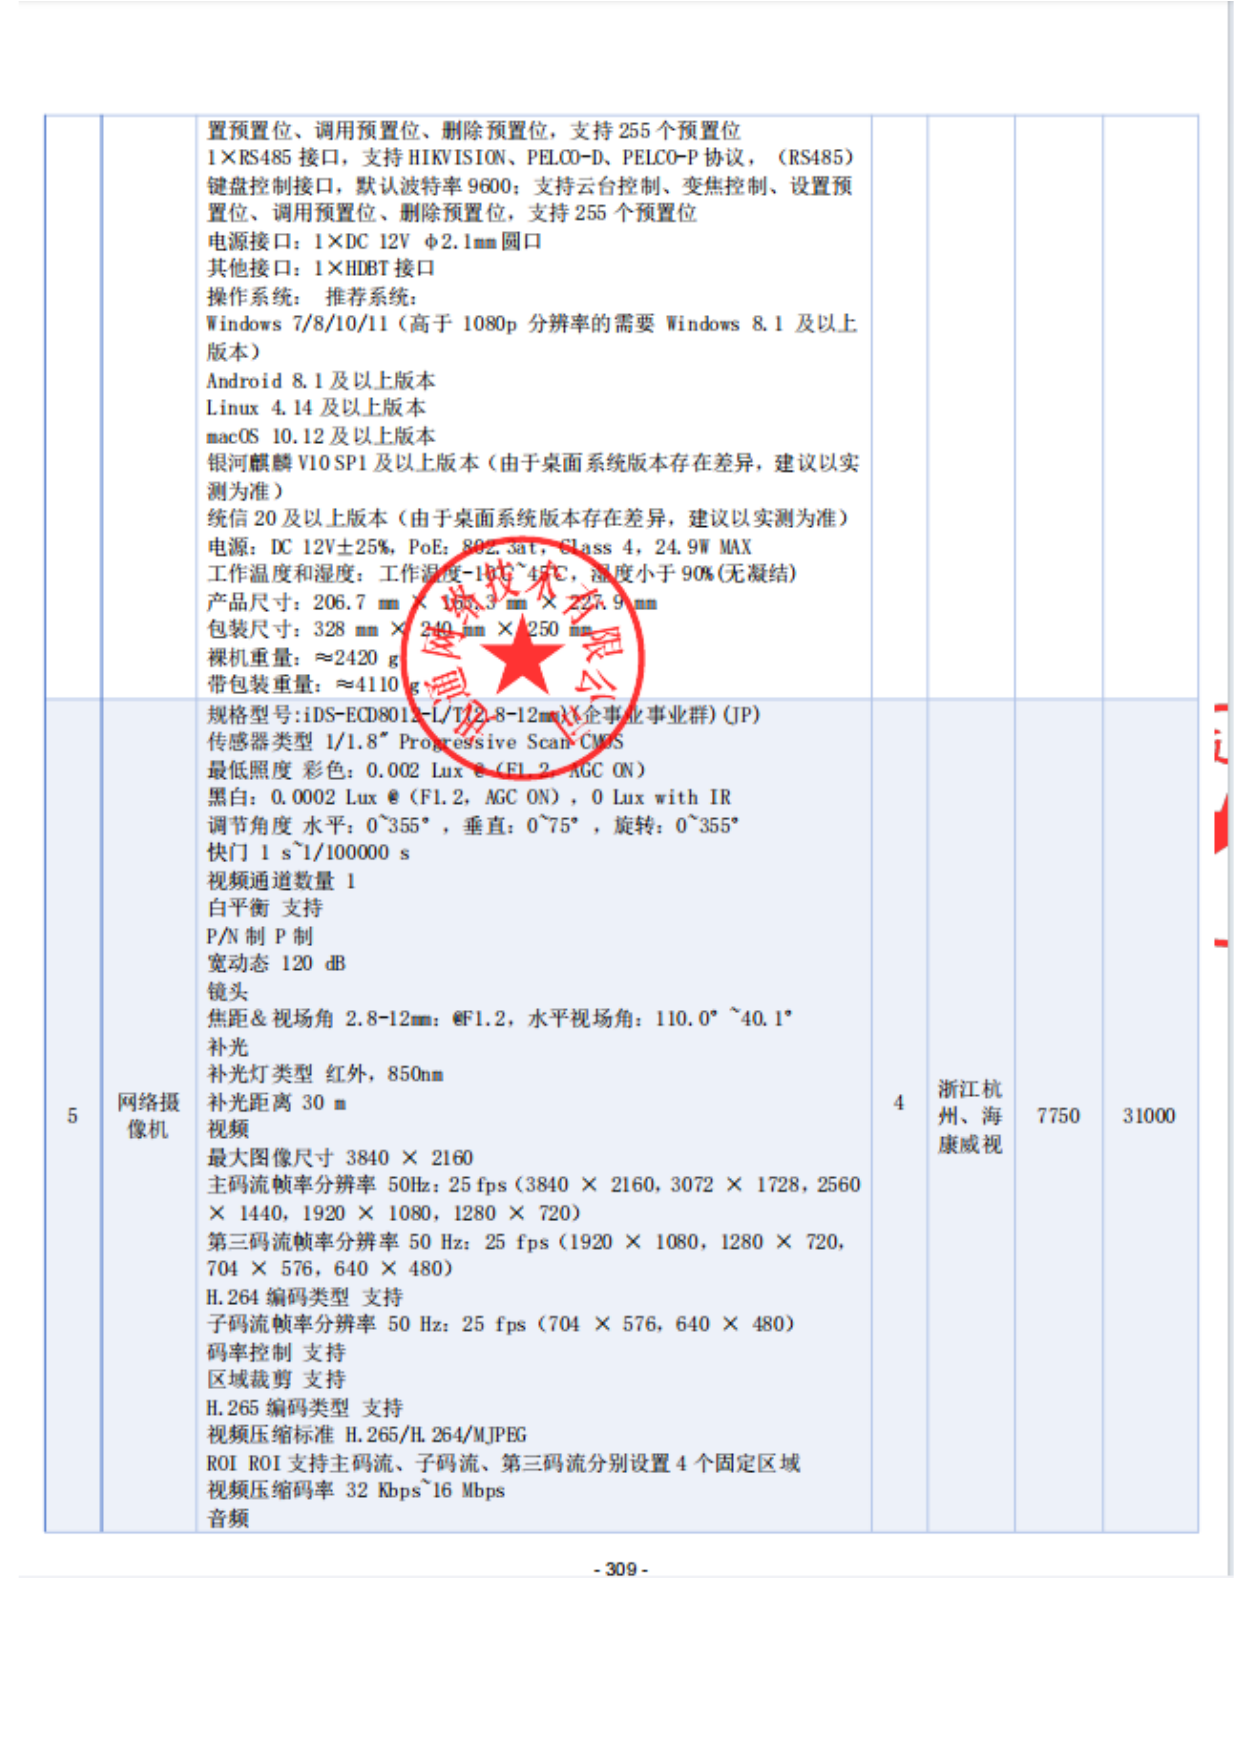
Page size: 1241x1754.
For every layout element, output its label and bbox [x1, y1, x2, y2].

picture [18, 1, 1234, 1578]
